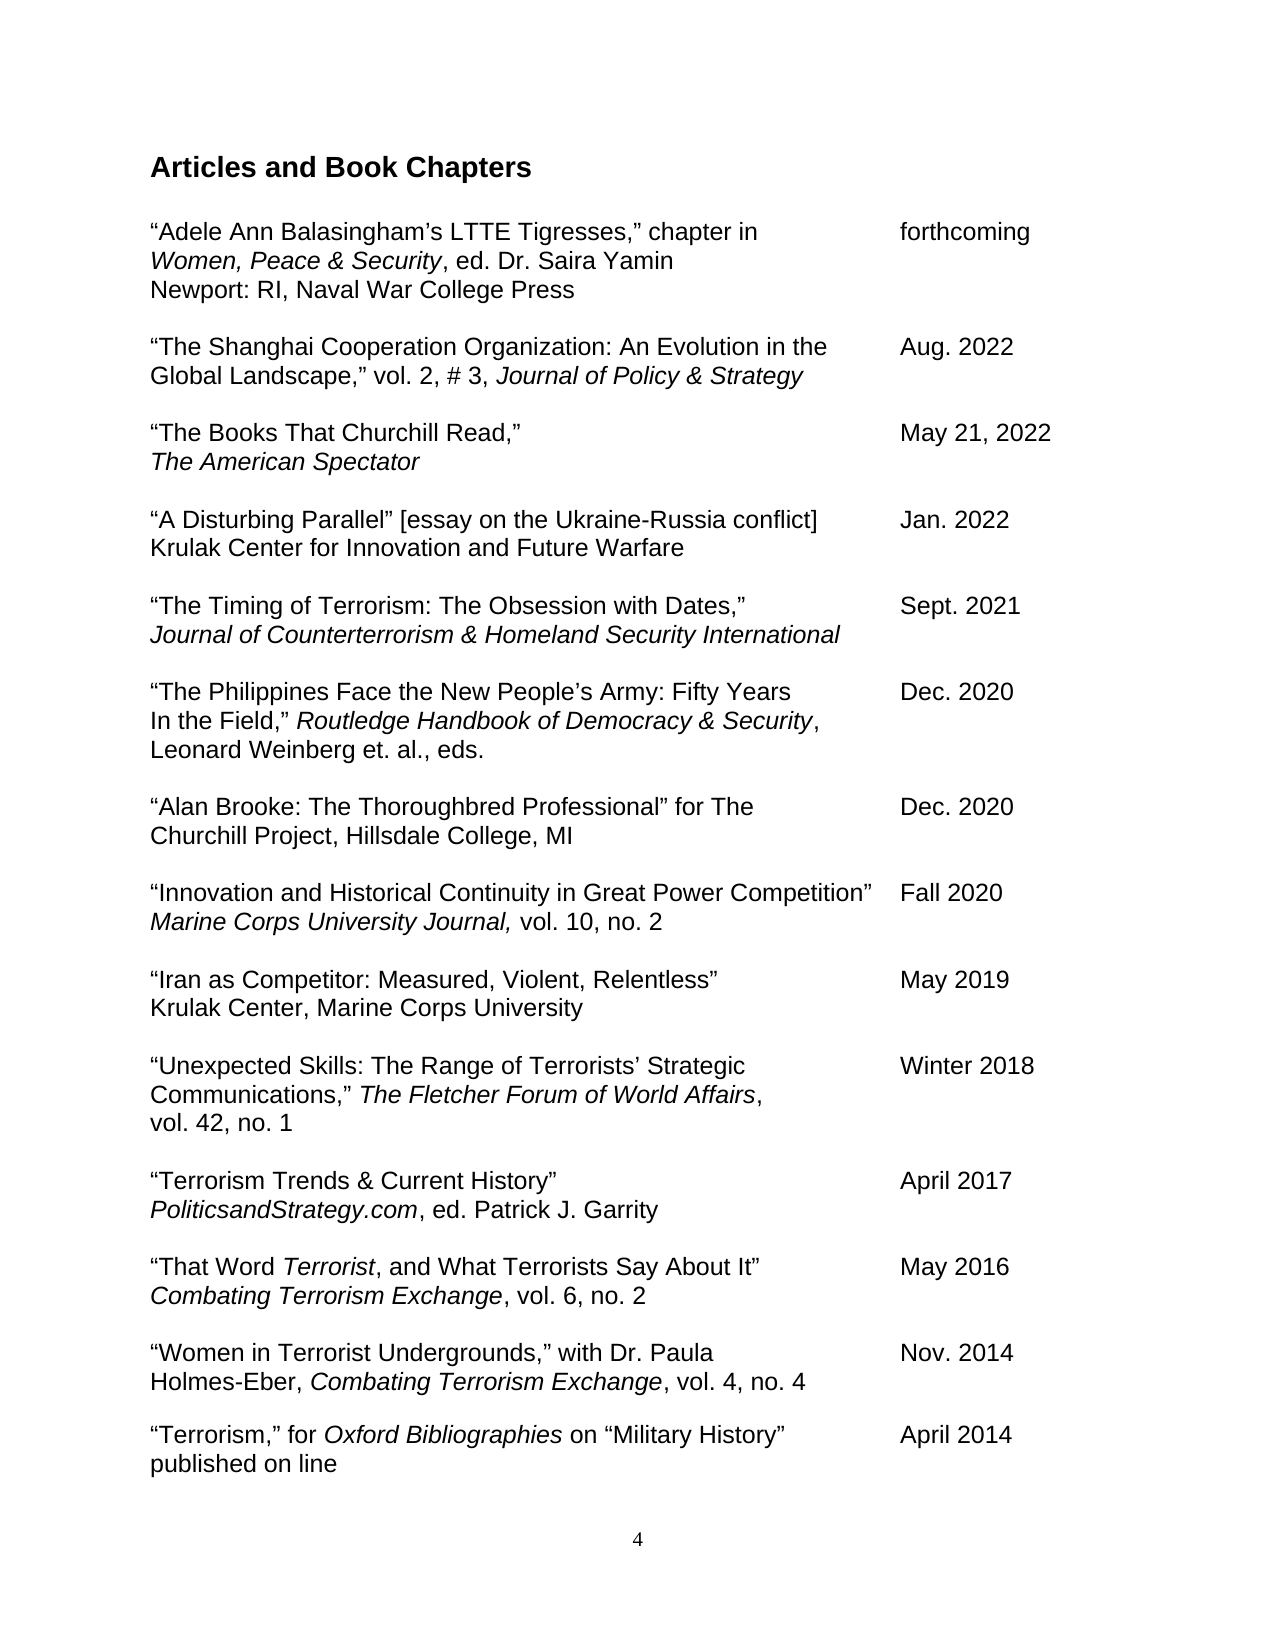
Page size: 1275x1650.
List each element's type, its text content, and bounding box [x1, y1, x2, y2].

text Holmes-Eber, Combating Terrorism Exchange, vol. 4, no. 4 [150, 1367, 1125, 1396]
text vol. 42, no. 1 [150, 1108, 1125, 1137]
text Combating Terrorism Exchange, vol. 6, no. 2 [150, 1281, 1125, 1309]
text “Women in Terrorist Undergrounds,” with Dr. Paula Nov. 2014 [150, 1338, 1125, 1367]
text “The Philippines Face the New People’s Army: Fifty Years Dec. 2020 [150, 677, 1125, 706]
text Newport: RI, Naval War College Press [150, 274, 1125, 303]
text In the Field,” Routledge Handbook of Democracy & Security, [150, 706, 1125, 734]
text Marine Corps University Journal, vol. 10, no. 2 [150, 907, 1125, 936]
text “Iran as Competitor: Measured, Violent, Relentless” May 2019 [150, 964, 1125, 993]
text Communications,” The Fletcher Forum of World Affairs, [150, 1079, 1125, 1108]
text “Terrorism Trends & Current History” April 2017 [150, 1166, 1125, 1194]
text “The Books That Churchill Read,” May 21, 2022 [150, 418, 1125, 447]
text published on line [150, 1449, 1125, 1477]
text Women, Peace & Security, ed. Dr. Saira Yamin [150, 246, 1125, 274]
text Leonard Weinberg et. al., eds. [150, 734, 1125, 763]
text “Adele Ann Balasingham’s LTTE Tigresses,” chapter in forthcoming [150, 217, 1125, 246]
text “That Word Terrorist, and What Terrorists Say About It” May 2016 [150, 1252, 1125, 1281]
text Krulak Center, Marine Corps University [150, 993, 1125, 1022]
text “Unexpected Skills: The Range of Terrorists’ Strategic Winter 2018 [150, 1051, 1125, 1079]
text Articles and Book Chapters [150, 150, 1125, 183]
text “The Timing of Terrorism: The Obsession with Dates,” Sept. 2021 [150, 591, 1125, 619]
text Krulak Center for Innovation and Future Warfare [150, 533, 1125, 562]
text “Terrorism,” for Oxford Bibliographies on “Military History” April 2014 [150, 1420, 1125, 1449]
text Churchill Project, Hillsdale College, MI [150, 821, 1125, 849]
text The American Spectator [150, 447, 1125, 476]
text “The Shanghai Cooperation Organization: An Evolution in the Aug. 2022 [150, 332, 1125, 361]
text “Innovation and Historical Continuity in Great Power Competition” Fall 2020 [150, 878, 1125, 907]
text “A Disturbing Parallel” [essay on the Ukraine-Russia conflict] Jan. 2022 [150, 504, 1125, 533]
text Journal of Counterterrorism & Homeland Security International [150, 619, 1125, 648]
text “Alan Brooke: The Thoroughbred Professional” for The Dec. 2020 [150, 792, 1125, 821]
text Global Landscape,” vol. 2, # 3, Journal of Policy & Strategy [150, 361, 1125, 389]
text PoliticsandStrategy.com, ed. Patrick J. Garrity [150, 1194, 1125, 1223]
